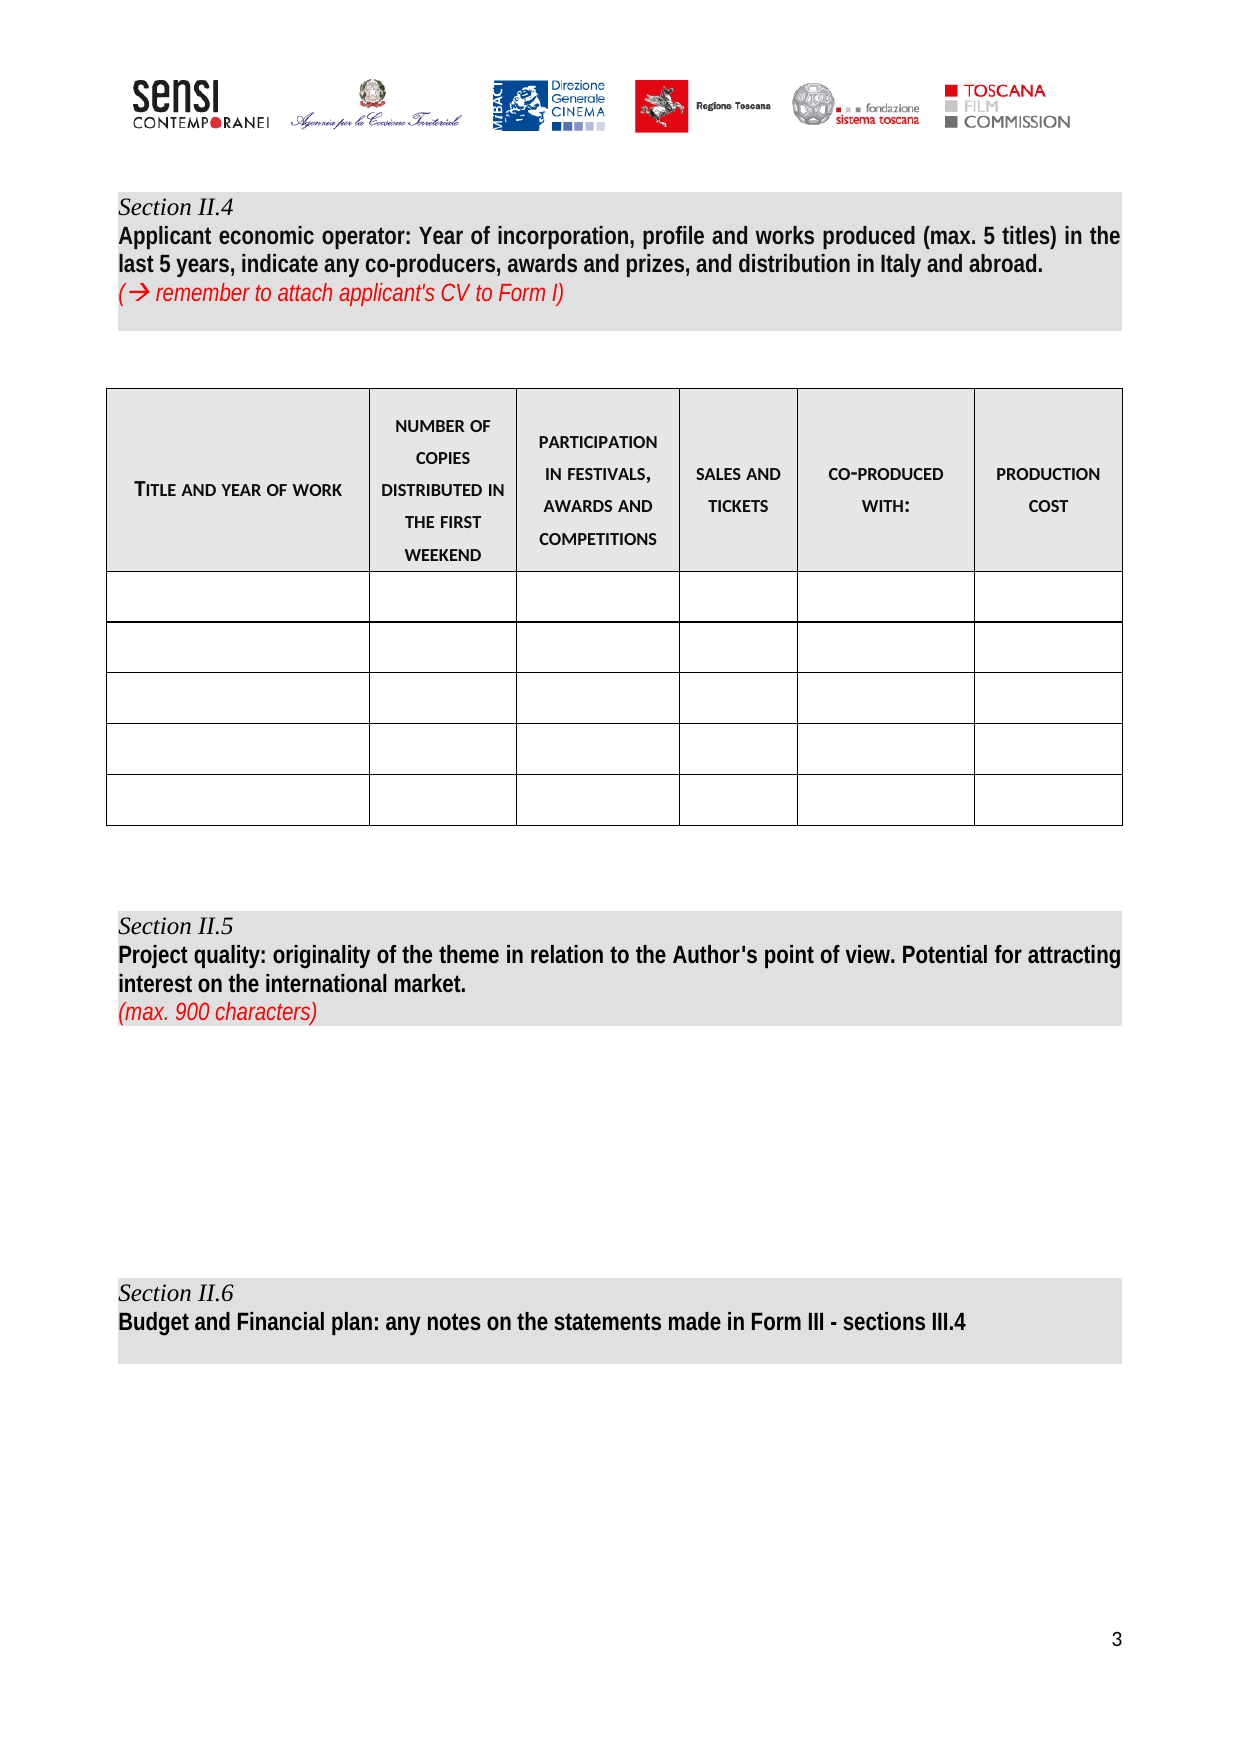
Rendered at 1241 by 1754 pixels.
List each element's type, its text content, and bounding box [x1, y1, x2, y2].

table_cell [680, 724, 797, 774]
text Budget and Financial plan: any notes on the statements made in Form III - sections III.4 [118, 1307, 1122, 1335]
table_cell [370, 724, 516, 774]
table_cell [975, 673, 1122, 723]
table_header production cost [975, 389, 1122, 571]
table_cell [798, 775, 974, 825]
text Project quality: originality of the theme in relation to the Author's point of view. Potential for attracting interest on the international market. [118, 940, 1122, 997]
table_cell [517, 623, 679, 672]
table_cell [680, 623, 797, 672]
table_cell [798, 724, 974, 774]
table_header sales and tickets [680, 389, 797, 571]
table_cell [517, 724, 679, 774]
table_cell [107, 673, 369, 723]
text (max. 900 characters) [118, 997, 1122, 1026]
table_cell [370, 623, 516, 672]
table_cell [975, 724, 1122, 774]
table_cell [107, 775, 369, 825]
table_cell [107, 724, 369, 774]
table_cell [798, 623, 974, 672]
table_cell [107, 623, 369, 672]
table_cell [370, 673, 516, 723]
table_cell [517, 572, 679, 621]
table_cell [798, 572, 974, 621]
table_cell [975, 623, 1122, 672]
table_cell [975, 775, 1122, 825]
table_cell [517, 673, 679, 723]
table_cell [517, 775, 679, 825]
text Section II.4 [118, 192, 1122, 221]
table_header participation in festivals, awards and competitions [517, 389, 679, 571]
table_cell [680, 572, 797, 621]
text Applicant economic operator: Year of incorporation, profile and works produced (max. 5 titles) in the last 5 years, indicate any co-producers, awards and prizes, and distribution in Italy and abroad. [118, 221, 1122, 278]
table_cell [975, 572, 1122, 621]
table_cell [680, 775, 797, 825]
table_cell [107, 572, 369, 621]
text Section II.6 [118, 1278, 1122, 1307]
text ( remember to attach applicant's CV to Form I) [118, 278, 1122, 307]
table_cell [680, 673, 797, 723]
table_header co-produced with: [798, 389, 974, 571]
table_cell [370, 572, 516, 621]
table_header number of copies distributed in the first weekend [370, 389, 516, 571]
table_header Title and year of work [107, 389, 369, 571]
picture [118, 65, 1098, 164]
table_cell [370, 775, 516, 825]
table_cell [798, 673, 974, 723]
text Section II.5 [118, 911, 1122, 940]
